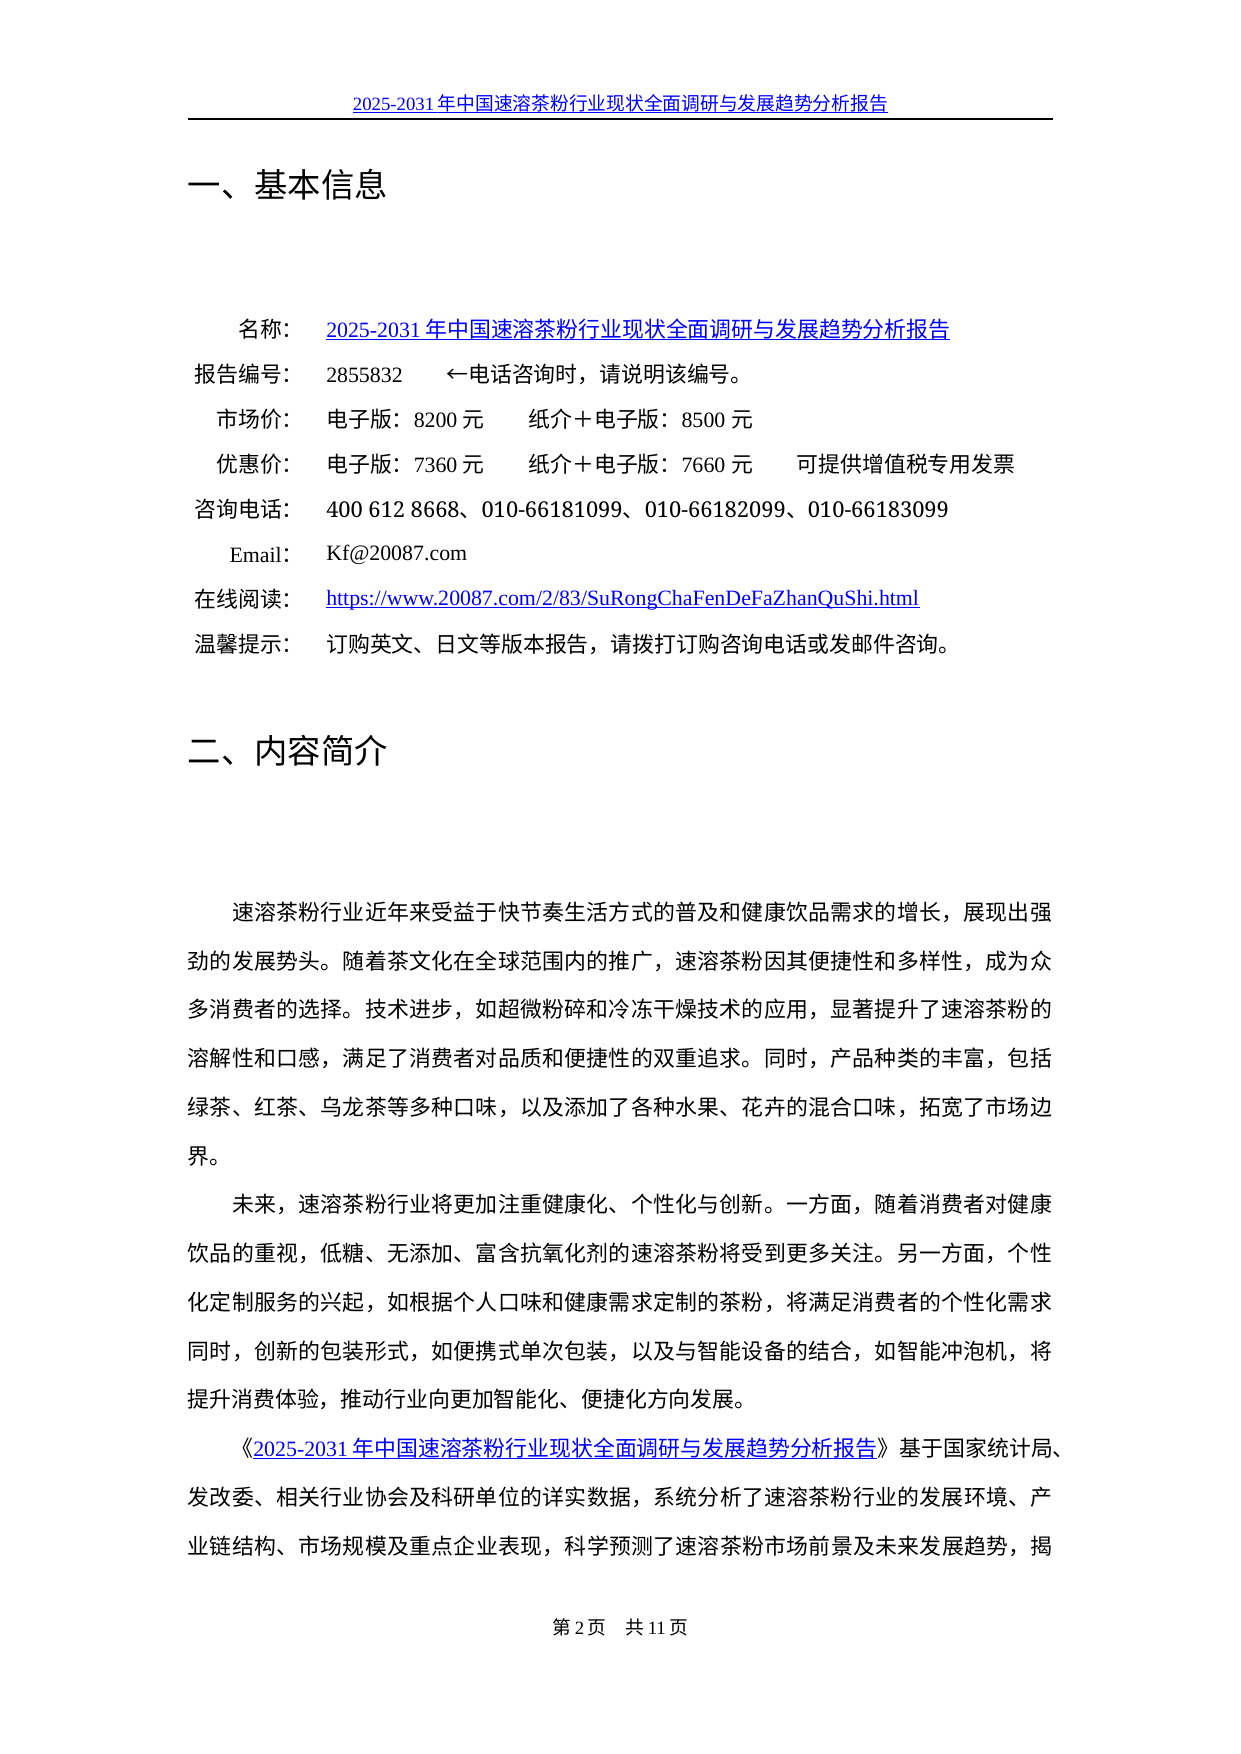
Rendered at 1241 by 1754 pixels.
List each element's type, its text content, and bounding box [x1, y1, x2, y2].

table_cell 电子版：7360 元 纸介＋电子版：7660 元 可提供增值税专用发票 [315, 447, 1073, 492]
table_cell 2855832 ←电话咨询时，请说明该编号。 [315, 357, 1073, 402]
table_header 名称： [167, 312, 315, 357]
table_cell 咨询电话： [167, 492, 315, 537]
table_cell 报告编号： [167, 357, 315, 402]
table_cell 在线阅读： [167, 582, 315, 627]
table_cell 优惠价： [167, 447, 315, 492]
table_cell [315, 582, 1073, 627]
table_cell 温馨提示： [167, 627, 315, 672]
table_header 2025-2031年中国速溶茶粉行业现状全面调研与发展趋势分析报告 [315, 312, 1073, 357]
table_cell Kf@20087.com [315, 537, 1073, 582]
table_cell 400 612 8668、010-66181099、010-66182099、010-66183099 [315, 492, 1073, 537]
table_cell 电子版：8200 元 纸介＋电子版：8500 元 [315, 402, 1073, 447]
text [187, 894, 1053, 1561]
title 一、基本信息 [187, 150, 1053, 215]
table_cell 订购英文、日文等版本报告，请拨打订购咨询电话或发邮件咨询。 [315, 627, 1073, 672]
title 二、内容简介 [187, 717, 1053, 782]
table_cell 市场价： [167, 402, 315, 447]
table_cell Email： [167, 537, 315, 582]
